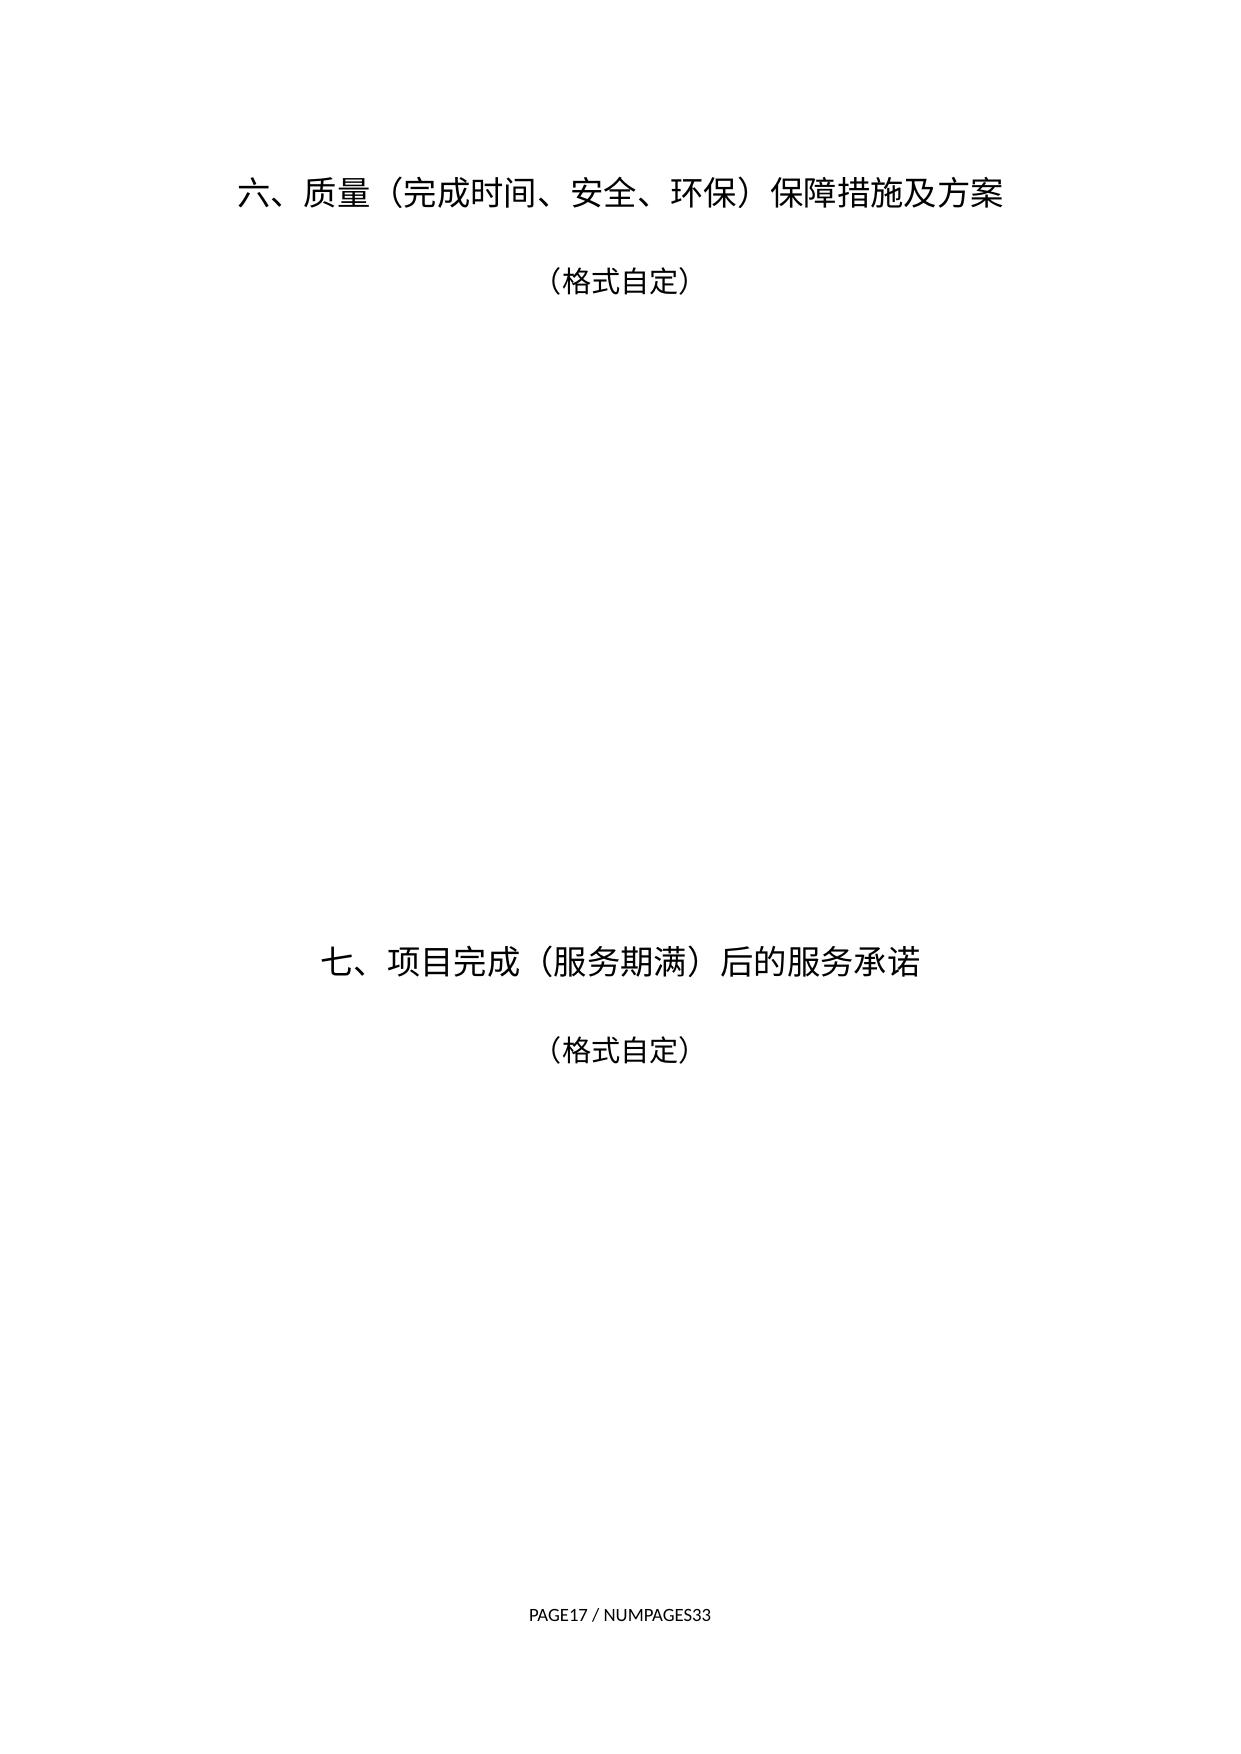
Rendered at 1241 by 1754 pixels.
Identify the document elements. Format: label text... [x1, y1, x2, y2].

text （格式自定） [187, 248, 1053, 313]
text 六、质量（完成时间、安全、环保）保障措施及方案 [187, 158, 1053, 223]
text 七、项目完成（服务期满）后的服务承诺 [187, 927, 1053, 992]
text （格式自定） [187, 1016, 1053, 1081]
